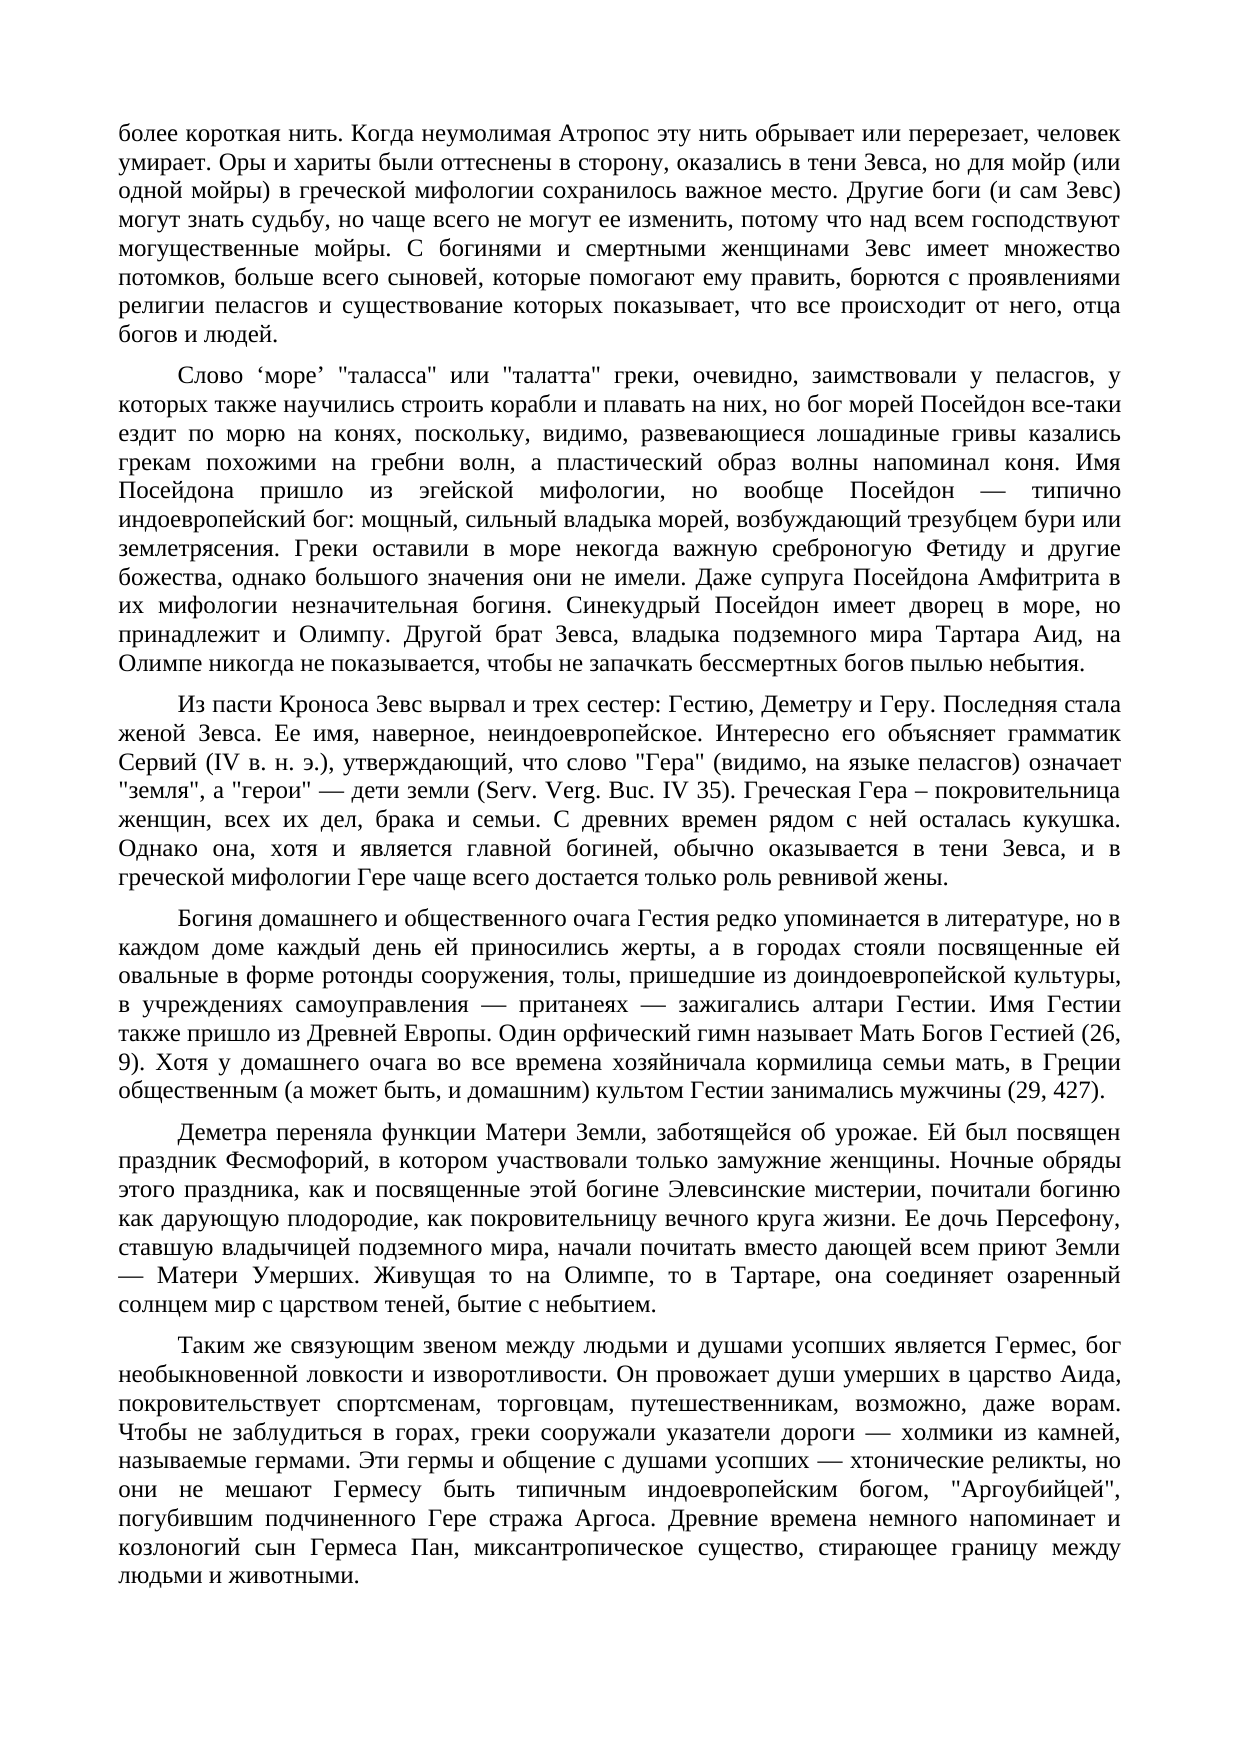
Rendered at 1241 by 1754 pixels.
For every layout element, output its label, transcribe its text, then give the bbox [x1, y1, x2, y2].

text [118, 118, 1122, 348]
text Слово ‘море’ "таласса" или "талатта" греки, очевидно, заимствовали у пеласгов, у которых также научились строить корабли и плавать на них, но бог морей Посейдон все-таки ездит по морю на конях, поскольку, видимо, развевающиеся лошадиные гривы казались грекам похожими на гребни волн, а пластический образ волны напоминал коня. Имя Посейдона пришло из эгейской мифологии, но вообще Посейдон — типично индоевропейский бог: мощный, сильный владыка морей, возбуждающий трезубцем бури или землетрясения. Греки оставили в море некогда важную среброногую Фетиду и другие божества, однако большого значения они не имели. Даже супруга Посейдона Амфитрита в их мифологии незначительная богиня. Синекудрый Посейдон имеет дворец в море, но принадлежит и Олимпу. Другой брат Зевса, владыка подземного мира Тартара Аид, на Олимпе никогда не показывается, чтобы не запачкать бессмертных богов пылью небытия. [118, 361, 1122, 677]
text Богиня домашнего и общественного очага Гестия редко упоминается в литературе, но в каждом доме каждый день ей приносились жерты, а в городах стояли посвященные ей овальные в форме ротонды сооружения, толы, пришедшие из доиндоевропейской культуры, в учреждениях самоуправления — пританеях — зажигались алтари Гестии. Имя Гестии также пришло из Древней Европы. Один орфический гимн называет Мать Богов Гестией (26, 9). Хотя у домашнего очага во все времена хозяйничала кормилица семьи мать, в Греции общественным (а может быть, и домашним) культом Гестии занимались мужчины (29, 427). [118, 903, 1122, 1104]
text Из пасти Кроноса Зевс вырвал и трех сестер: Гестию, Деметру и Геру. Последняя стала женой Зевса. Ее имя, наверное, неиндоевропейское. Интересно его объясняет грамматик Сервий (IV в. н. э.), утверждающий, что слово "Гера" (видимо, на языке пеласгов) означает "земля", а "герои" — дети земли (Serv. Verg. Buc. IV 35). Греческая Гера – покровительница женщин, всех их дел, брака и семьи. С древних времен рядом с ней осталась кукушка. Однако она, хотя и является главной богиней, обычно оказывается в тени Зевса, и в греческой мифологии Гере чаще всего достается только роль ревнивой жены. [118, 689, 1122, 891]
text Деметра переняла функции Матери Земли, заботящейся об урожае. Ей был посвящен праздник Фесмофорий, в котором участвовали только замужние женщины. Ночные обряды этого праздника, как и посвященные этой богине Элевсинские мистерии, почитали богиню как дарующую плодородие, как покровительницу вечного круга жизни. Ее дочь Персефону, ставшую владычицей подземного мира, начали почитать вместо дающей всем приют Земли — Матери Умерших. Живущая то на Олимпе, то в Тартаре, она соединяет озаренный солнцем мир с царством теней, бытие с небытием. [118, 1117, 1122, 1318]
text Таким же связующим звеном между людьми и душами усопших является Гермес, бог необыкновенной ловкости и изворотливости. Он провожает души умерших в царство Аида, покровительствует спортсменам, торговцам, путешественникам, возможно, даже ворам. Чтобы не заблудиться в горах, греки сооружали указатели дороги — холмики из камней, называемые гермами. Эти гермы и общение с душами усопших — хтонические реликты, но они не мешают Гермесу быть типичным индоевропейским богом, "Аргоубийцей", погубившим подчиненного Гере стража Аргоса. Древние времена немного напоминает и козлоногий сын Гермеса Пан, миксантропическое существо, стирающее границу между людьми и животными. [118, 1331, 1122, 1589]
